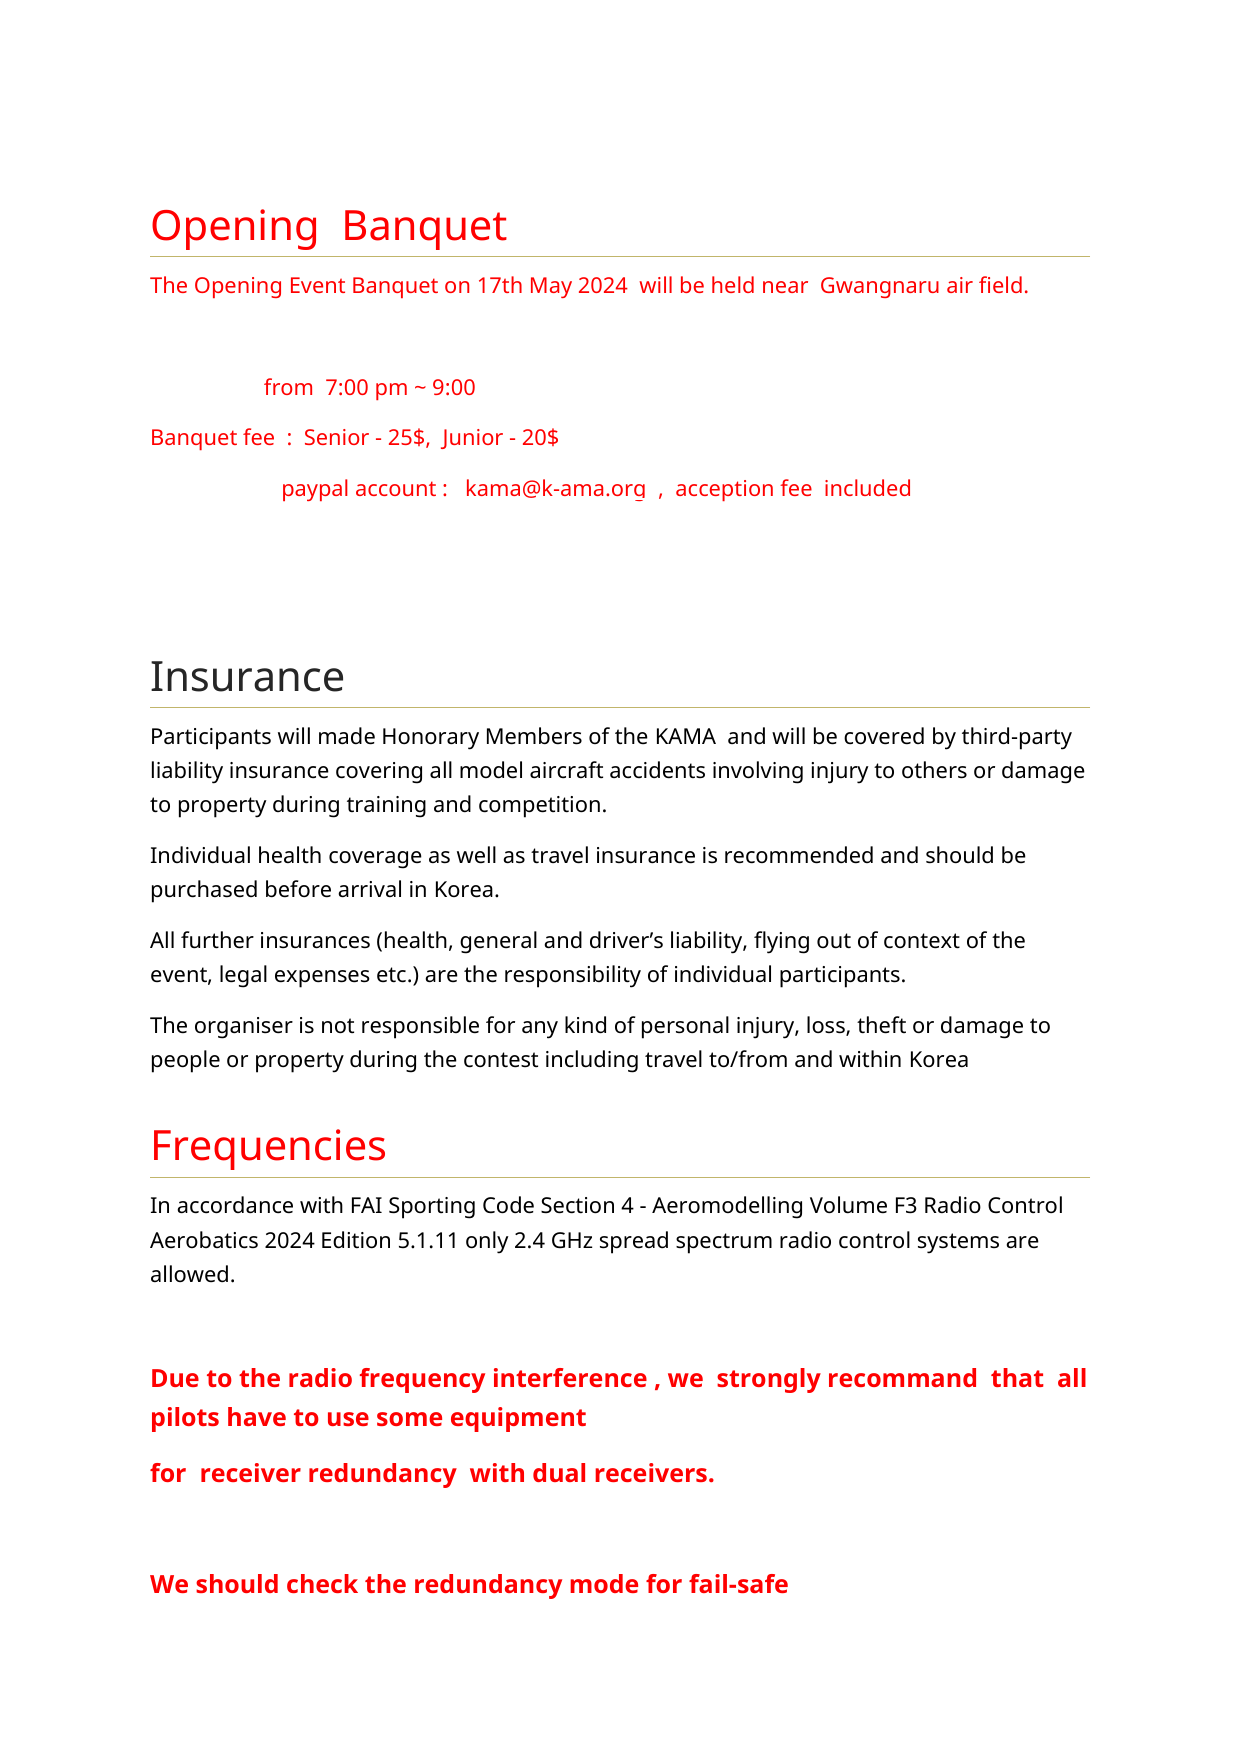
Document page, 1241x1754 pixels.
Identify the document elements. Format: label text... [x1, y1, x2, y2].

text The organiser is not responsible for any kind of personal injury, loss, theft or damage to people or property during the contest including travel to/from and within Korea [150, 1010, 1090, 1074]
text All further insurances (health, general and driver’s liability, flying out of context of the event, legal expenses etc.) are the responsibility of individual participants. [150, 925, 1090, 989]
text from 7:00 pm ~ 9:00 [150, 372, 1090, 401]
text In accordance with FAI Sporting Code Section 4 - Aeromodelling Volume F3 Radio Control Aerobatics 2024 Edition 5.1.11 only 2.4 GHz spread spectrum radio control systems are allowed. [150, 1191, 1090, 1289]
subtitle Frequencies [150, 1116, 1090, 1177]
text paypal account : kama@k-ama.org , acception fee included [150, 473, 1090, 503]
text We should check the redundancy mode for fail-safe [150, 1567, 1090, 1601]
text Participants will made Honorary Members of the KAMA and will be covered by third‐party liability insurance covering all model aircraft accidents involving injury to others or damage to property during training and competition. [150, 721, 1090, 819]
text Banquet fee : Senior - 25$, Junior - 20$ [150, 422, 1090, 452]
text for receiver redundancy with dual receivers. [150, 1456, 1090, 1489]
text The Opening Event Banquet on 17th May 2024 will be held near Gwangnaru air field. [150, 270, 1090, 300]
text Individual health coverage as well as travel insurance is recommended and should be purchased before arrival in Korea. [150, 840, 1090, 904]
text Due to the radio frequency interference , we strongly recommand that all pilots have to use some equipment [150, 1361, 1090, 1434]
subtitle Insurance [150, 647, 1090, 707]
subtitle Opening Banquet [150, 195, 1090, 256]
